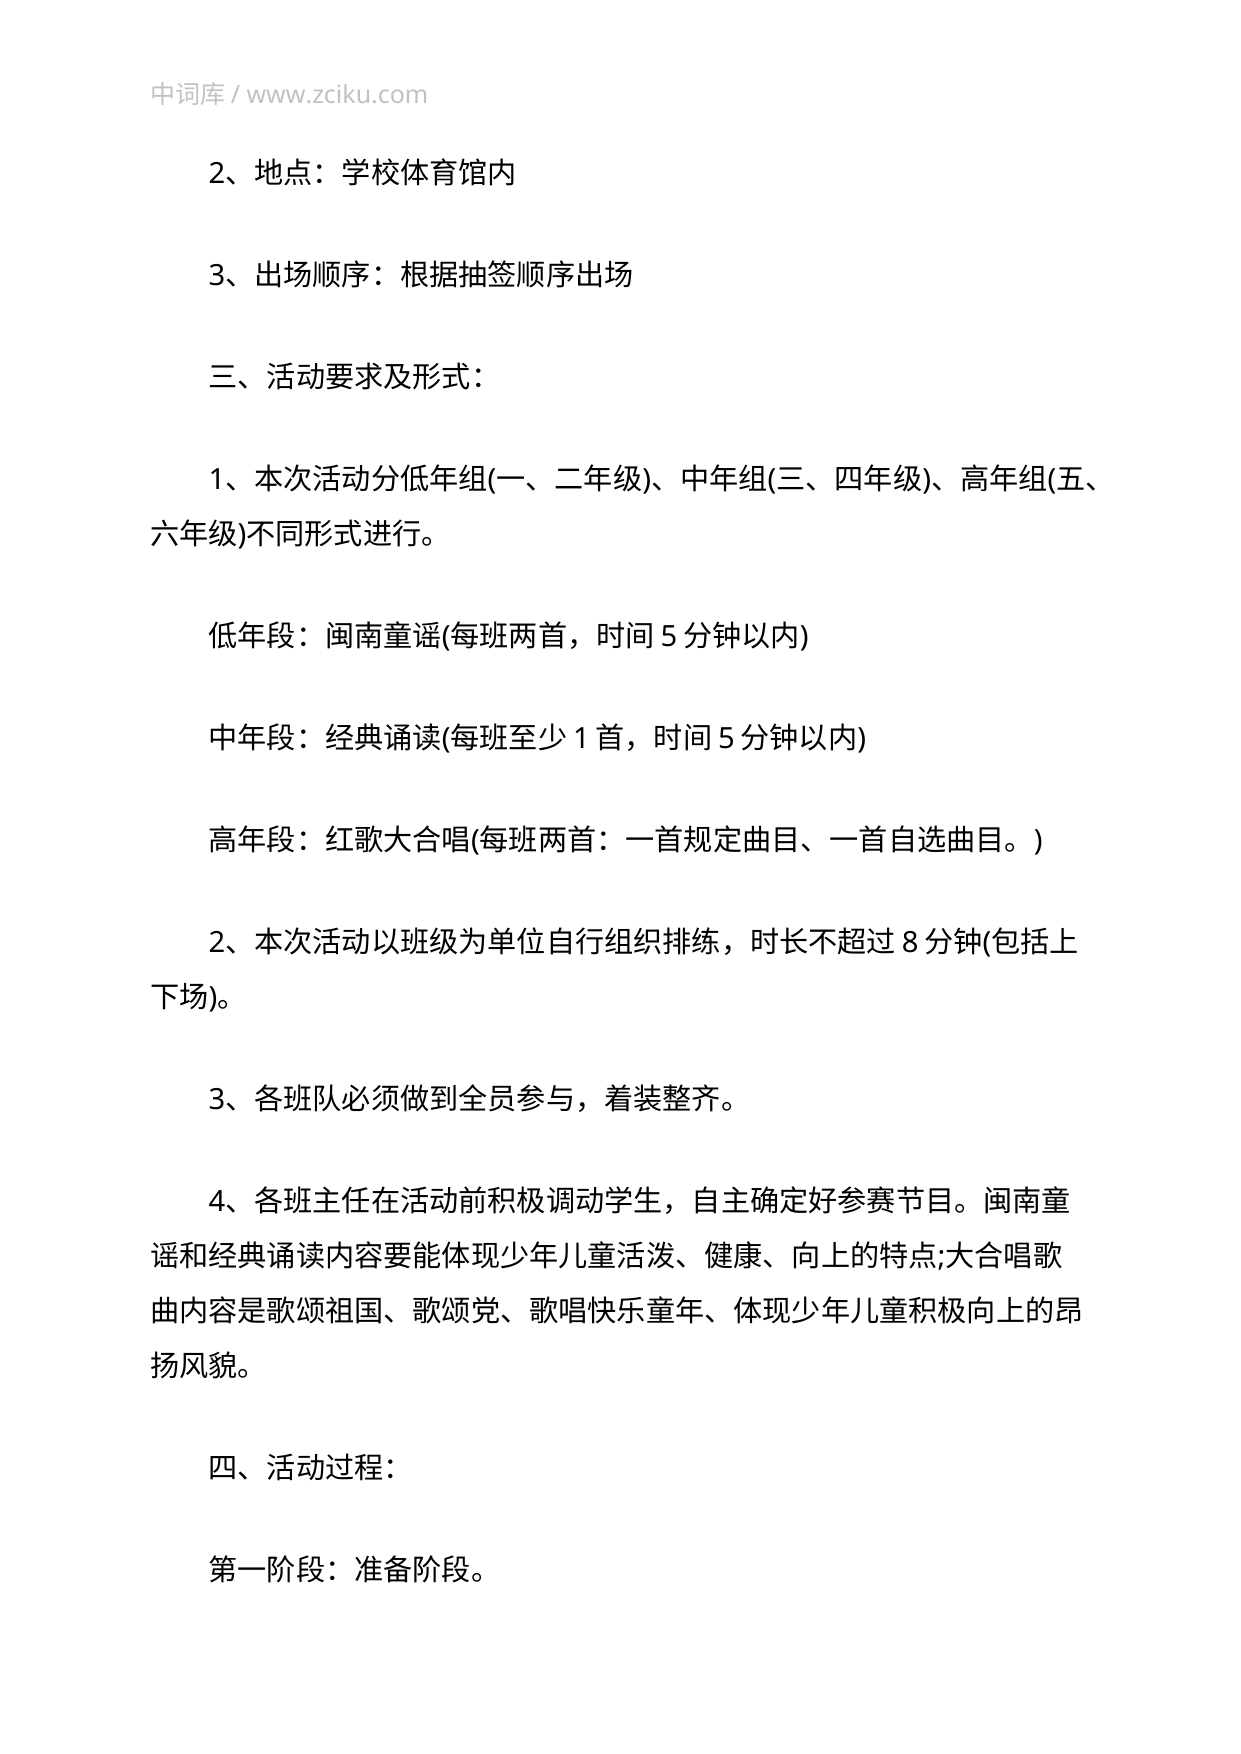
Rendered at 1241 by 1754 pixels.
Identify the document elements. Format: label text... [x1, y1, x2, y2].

text 2、地点：学校体育馆内 [150, 150, 1090, 192]
text 2、本次活动以班级为单位自行组织排练，时长不超过8分钟(包括上下场)。 [150, 919, 1090, 1016]
text 3、出场顺序：根据抽签顺序出场 [150, 252, 1090, 294]
text 中年段：经典诵读(每班至少1首，时间5分钟以内) [150, 715, 1090, 757]
text 四、活动过程： [150, 1444, 1090, 1487]
text 高年段：红歌大合唱(每班两首：一首规定曲目、一首自选曲目。) [150, 817, 1090, 859]
text 3、各班队必须做到全员参与，着装整齐。 [150, 1076, 1090, 1118]
text 1、本次活动分低年组(一、二年级)、中年组(三、四年级)、高年组(五、六年级)不同形式进行。 [150, 456, 1090, 553]
text 第一阶段：准备阶段。 [150, 1546, 1090, 1588]
text 低年段：闽南童谣(每班两首，时间5分钟以内) [150, 613, 1090, 655]
text 4、各班主任在活动前积极调动学生，自主确定好参赛节目。闽南童谣和经典诵读内容要能体现少年儿童活泼、健康、向上的特点;大合唱歌曲内容是歌颂祖国、歌颂党、歌唱快乐童年、体现少年儿童积极向上的昂扬风貌。 [150, 1178, 1090, 1385]
text 三、活动要求及形式： [150, 354, 1090, 396]
